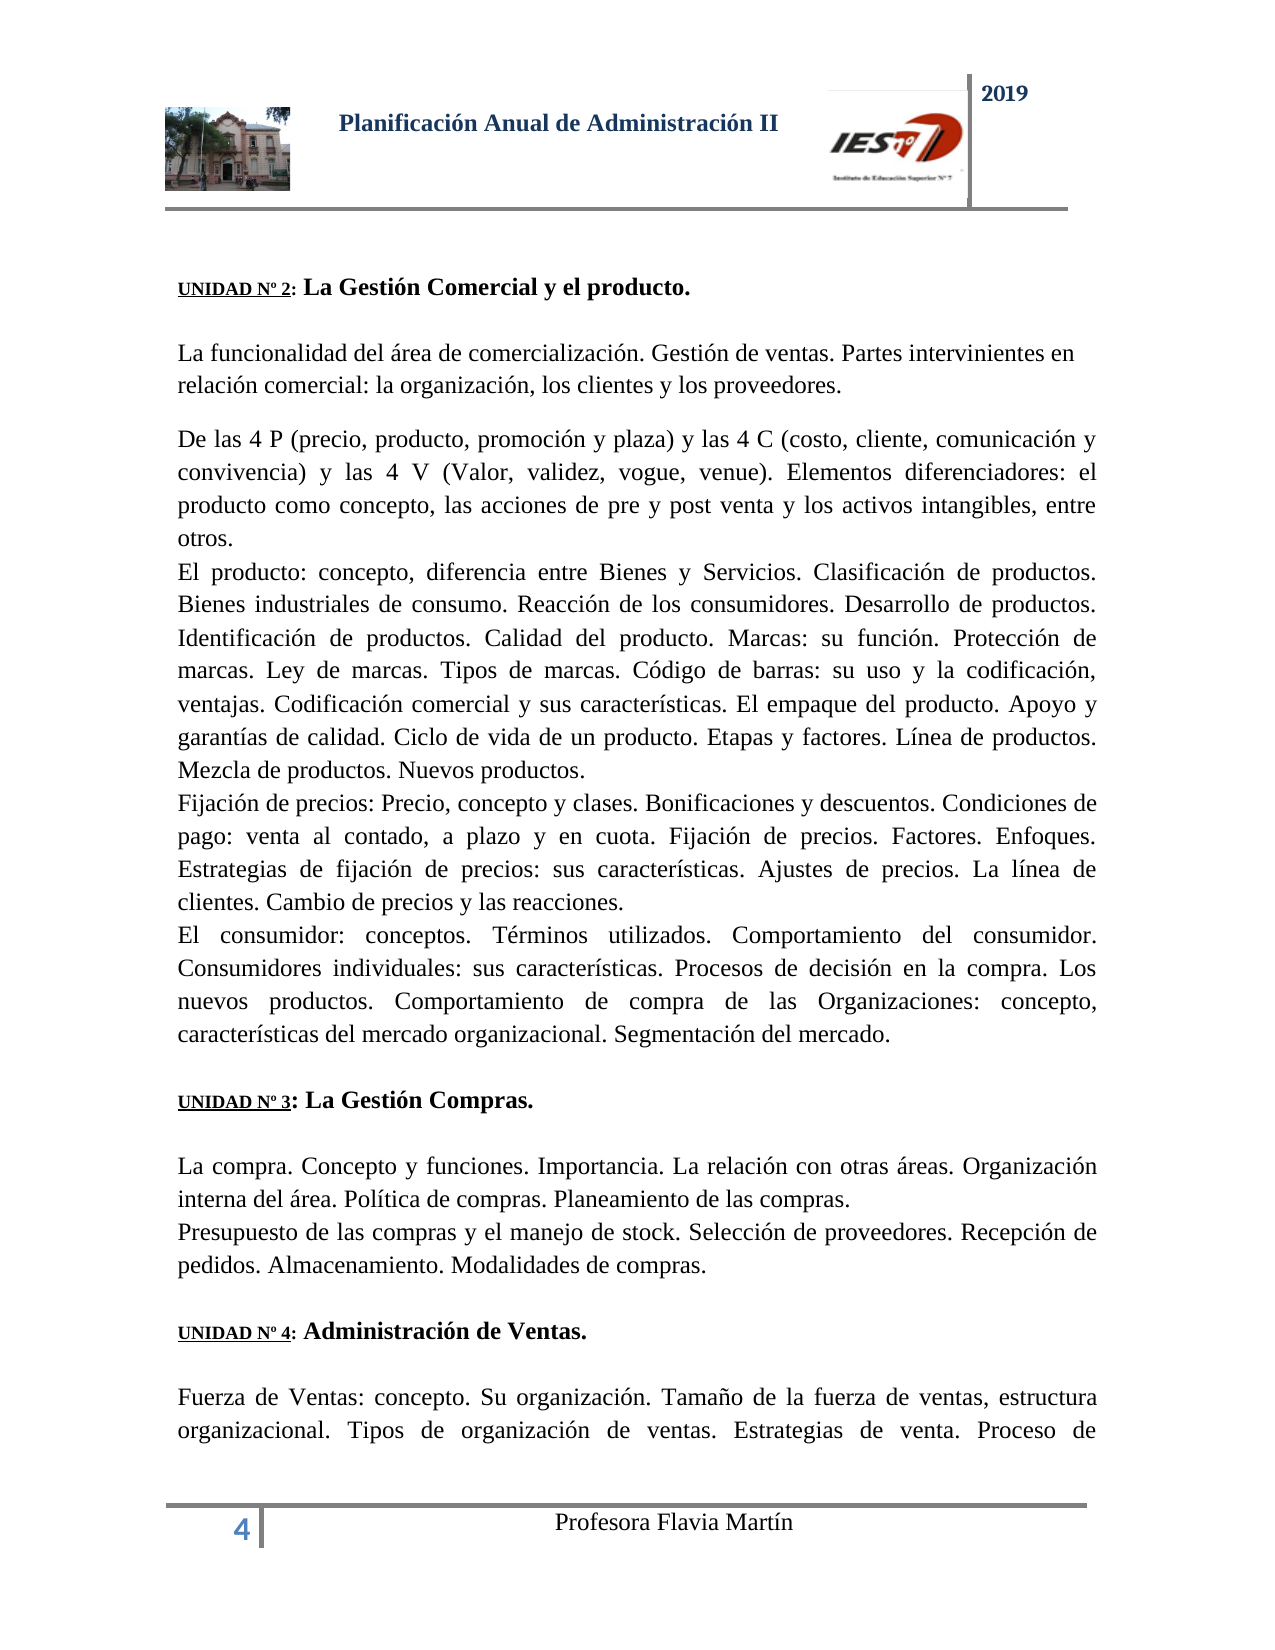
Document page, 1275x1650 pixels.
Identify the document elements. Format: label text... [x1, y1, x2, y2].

text El producto: concepto, diferencia entre Bienes y Servicios. Clasificación de productos. Bienes industriales de consumo. Reacción de los consumidores. Desarrollo de productos. Identificación de productos. Calidad del producto. Marcas: su función. Protección de marcas. Ley de marcas. Tipos de marcas. Código de barras: su uso y la codificación, ventajas. Codificación comercial y sus características. El empaque del producto. Apoyo y garantías de calidad. Ciclo de vida de un producto. Etapas y factores. Línea de productos. Mezcla de productos. Nuevos productos. [177, 557, 1098, 783]
text UNIDAD Nº 4: Administración de Ventas. [177, 1316, 1098, 1345]
text La funcionalidad del área de comercialización. Gestión de ventas. Partes intervinientes en relación comercial: la organización, los clientes y los proveedores. [177, 338, 1098, 399]
text Fijación de precios: Precio, concepto y clases. Bonificaciones y descuentos. Condiciones de pago: venta al contado, a plazo y en cuota. Fijación de precios. Factores. Enfoques. Estrategias de fijación de precios: sus características. Ajustes de precios. La línea de clientes. Cambio de precios y las reacciones. [177, 788, 1098, 916]
text UNIDAD Nº 2: La Gestión Comercial y el producto. [177, 272, 1098, 300]
text La compra. Concepto y funciones. Importancia. La relación con otras áreas. Organización interna del área. Política de compras. Planeamiento de las compras. [177, 1151, 1098, 1213]
text El consumidor: conceptos. Términos utilizados. Comportamiento del consumidor. Consumidores individuales: sus características. Procesos de decisión en la compra. Los nuevos productos. Comportamiento de compra de las Organizaciones: concepto, características del mercado organizacional. Segmentación del mercado. [177, 920, 1098, 1048]
picture [165, 107, 290, 190]
text UNIDAD Nº 3: La Gestión Compras. [177, 1085, 1098, 1114]
text De las 4 P (precio, producto, promoción y plaza) y las 4 C (costo, cliente, comunicación y convivencia) y las 4 V (Valor, validez, vogue, venue). Elementos diferenciadores: el producto como concepto, las acciones de pre y post venta y los activos intangibles, entre otros. [177, 424, 1098, 552]
text Presupuesto de las compras y el manejo de stock. Selección de proveedores. Recepción de pedidos. Almacenamiento. Modalidades de compras. [177, 1217, 1098, 1279]
picture [827, 90, 968, 196]
